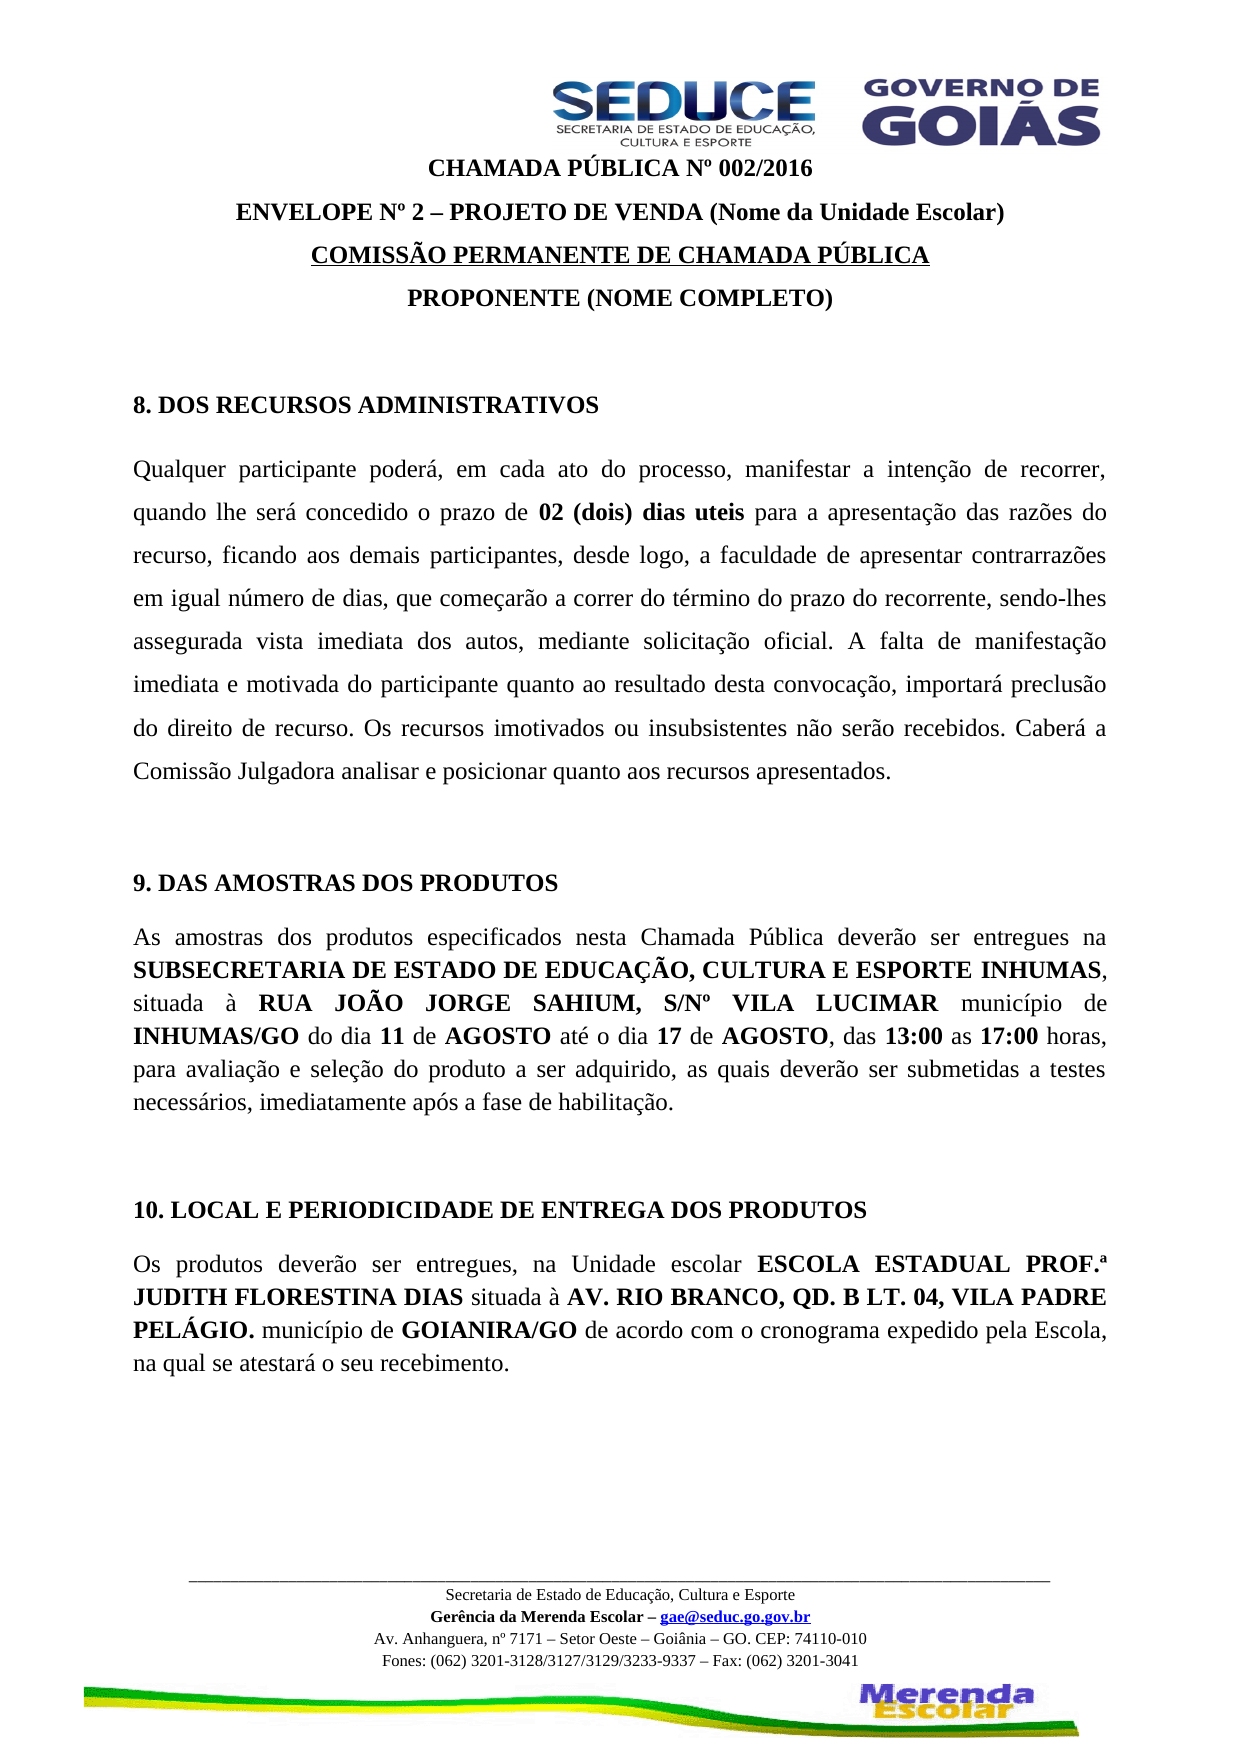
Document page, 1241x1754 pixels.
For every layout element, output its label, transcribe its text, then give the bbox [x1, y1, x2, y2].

text ENVELOPE Nº 2 – PROJETO DE VENDA (Nome da Unidade Escolar) [133, 197, 1107, 225]
text Qualquer participante poderá, em cada ato do processo, manifestar a intenção de recorrer, quando lhe será concedido o prazo de 02 (dois) dias uteis para a apresentação das razões do recurso, ficando aos demais participantes, desde logo, a faculdade de apresentar contrarrazões em igual número de dias, que começarão a correr do término do prazo do recorrente, sendo-lhes assegurada vista imediata dos autos, mediante solicitação oficial. A falta de manifestação imediata e motivada do participante quanto ao resultado desta convocação, importará preclusão do direito de recurso. Os recursos imotivados ou insubsistentes não serão recebidos. Caberá a Comissão Julgadora analisar e posicionar quanto aos recursos apresentados. [133, 454, 1107, 784]
text 8. DOS RECURSOS ADMINISTRATIVOS [133, 390, 1107, 419]
text CHAMADA PÚBLICA Nº 002/2016 [133, 153, 1107, 182]
text As amostras dos produtos especificados nesta Chamada Pública deverão ser entregues na SUBSECRETARIA DE ESTADO DE EDUCAÇÃO, CULTURA E ESPORTE INHUMAS, situada à RUA JOÃO JORGE SAHIUM, S/Nº VILA LUCIMAR município de INHUMAS/GO do dia 11 de AGOSTO até o dia 17 de AGOSTO, das 13:00 as 17:00 horas, para avaliação e seleção do produto a ser adquirido, as quais deverão ser submetidas a testes necessários, imediatamente após a fase de habilitação. [133, 922, 1107, 1116]
text COMISSÃO PERMANENTE DE CHAMADA PÚBLICA [133, 240, 1107, 268]
text 10. LOCAL E PERIODICIDADE DE ENTREGA DOS PRODUTOS [133, 1195, 1103, 1224]
text Os produtos deverão ser entregues, na Unidade escolar ESCOLA ESTADUAL PROF.ª JUDITH FLORESTINA DIAS situada à AV. RIO BRANCO, QD. B LT. 04, VILA PADRE PELÁGIO. município de GOIANIRA/GO de acordo com o cronograma expedido pela Escola, na qual se atestará o seu recebimento. [133, 1249, 1107, 1377]
text 9. DAS AMOSTRAS DOS PRODUTOS [133, 868, 1013, 897]
text PROPONENTE (NOME COMPLETO) [133, 283, 1107, 312]
picture [552, 73, 1108, 154]
